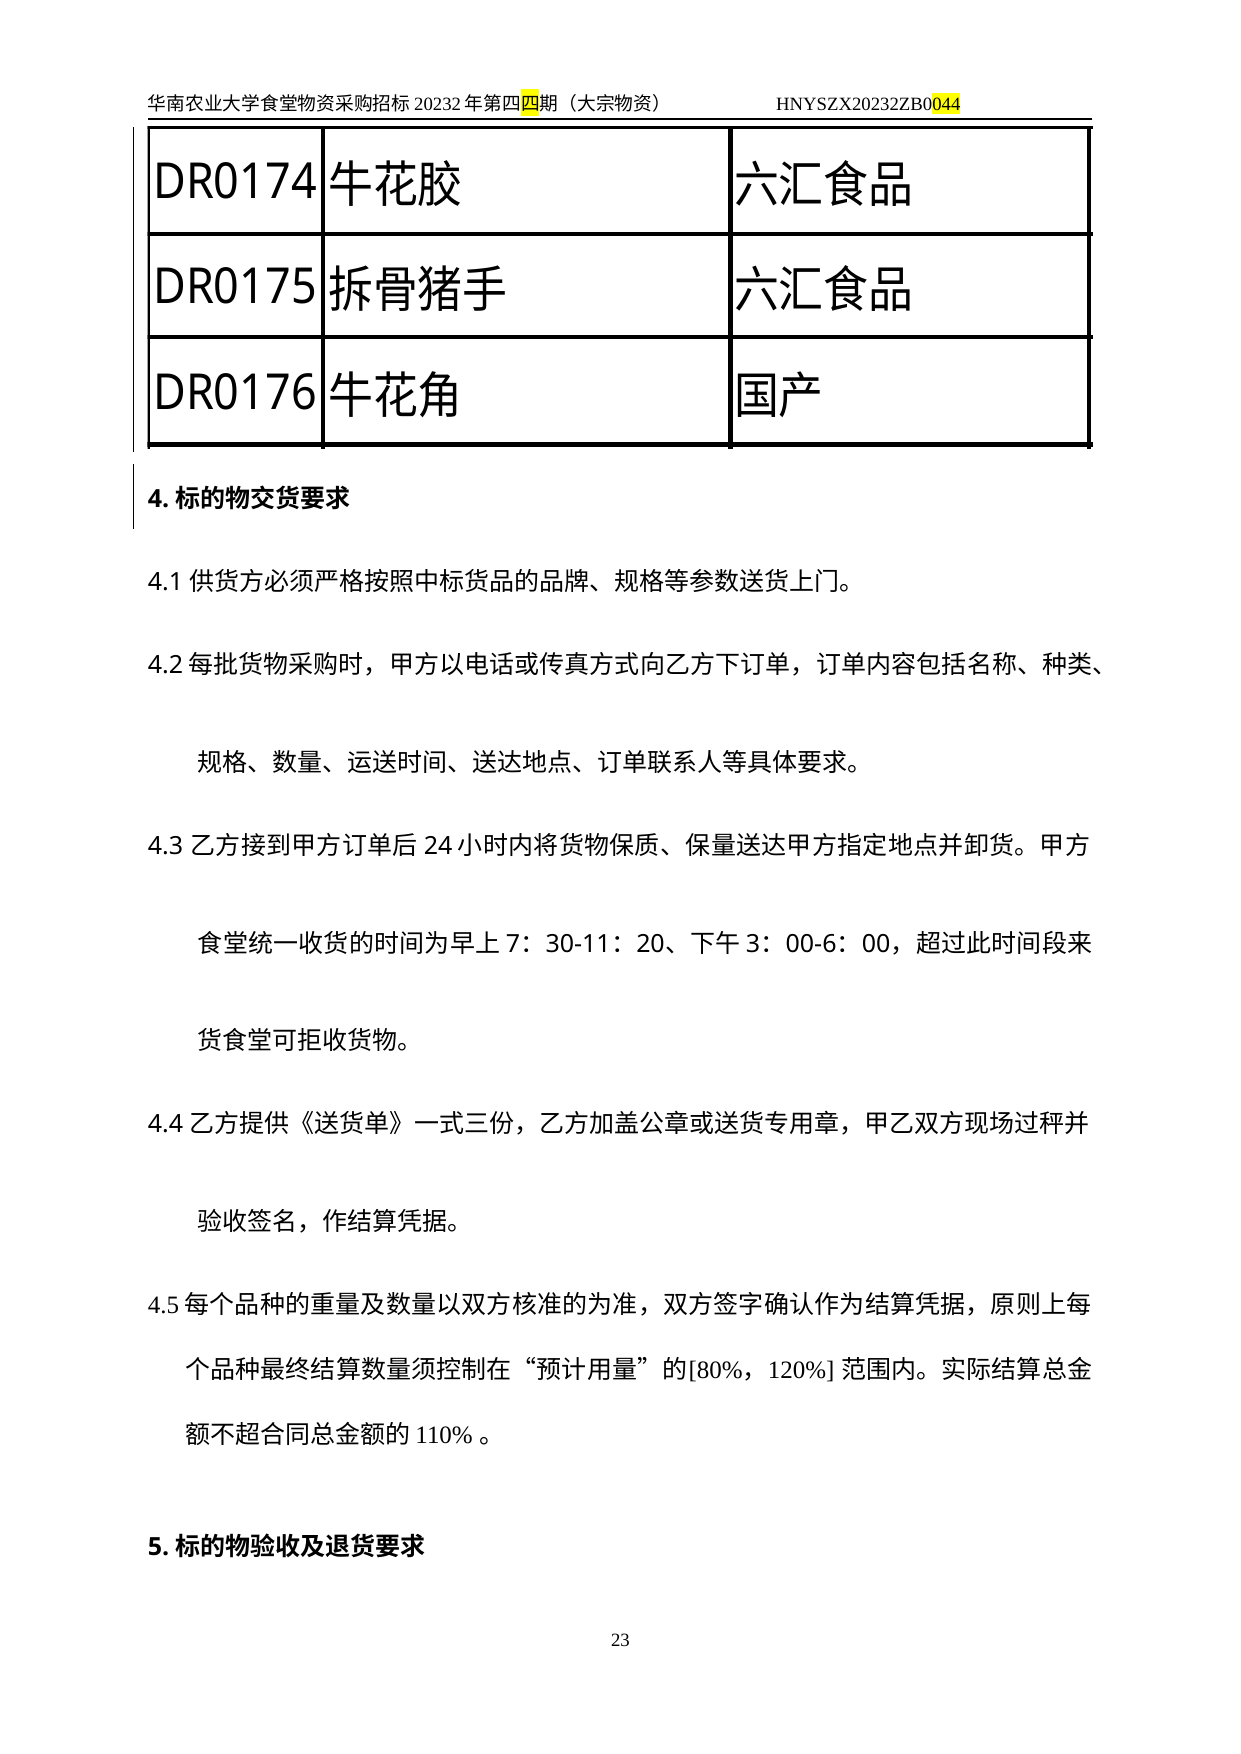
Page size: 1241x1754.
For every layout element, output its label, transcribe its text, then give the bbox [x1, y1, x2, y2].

text 4.4 乙方提供《送货单》一式三份，乙方加盖公章或送货专用章，甲乙双方现场过秤并验收签名，作结算凭据。 [148, 1089, 1092, 1252]
text 5. 标的物验收及退货要求 [148, 1512, 1092, 1577]
text 4.3 乙方接到甲方订单后24小时内将货物保质、保量送达甲方指定地点并卸货。甲方食堂统一收货的时间为早上7：30-11：20、下午3：00-6：00，超过此时间段来货食堂可拒收货物。 [148, 811, 1092, 1071]
text 4. 标的物交货要求 [148, 464, 1092, 529]
text 4.5每个品种的重量及数量以双方核准的为准，双方签字确认作为结算凭据，原则上每个品种最终结算数量须控制在“预计用量”的[80%，120%] 范围内。实际结算总金额不超合同总金额的110% 。 [148, 1270, 1092, 1465]
text 4.2每批货物采购时，甲方以电话或传真方式向乙方下订单，订单内容包括名称、种类、规格、数量、运送时间、送达地点、订单联系人等具体要求。 [148, 631, 1092, 793]
text 4.1 供货方必须严格按照中标货品的品牌、规格等参数送货上门。 [148, 547, 1092, 612]
